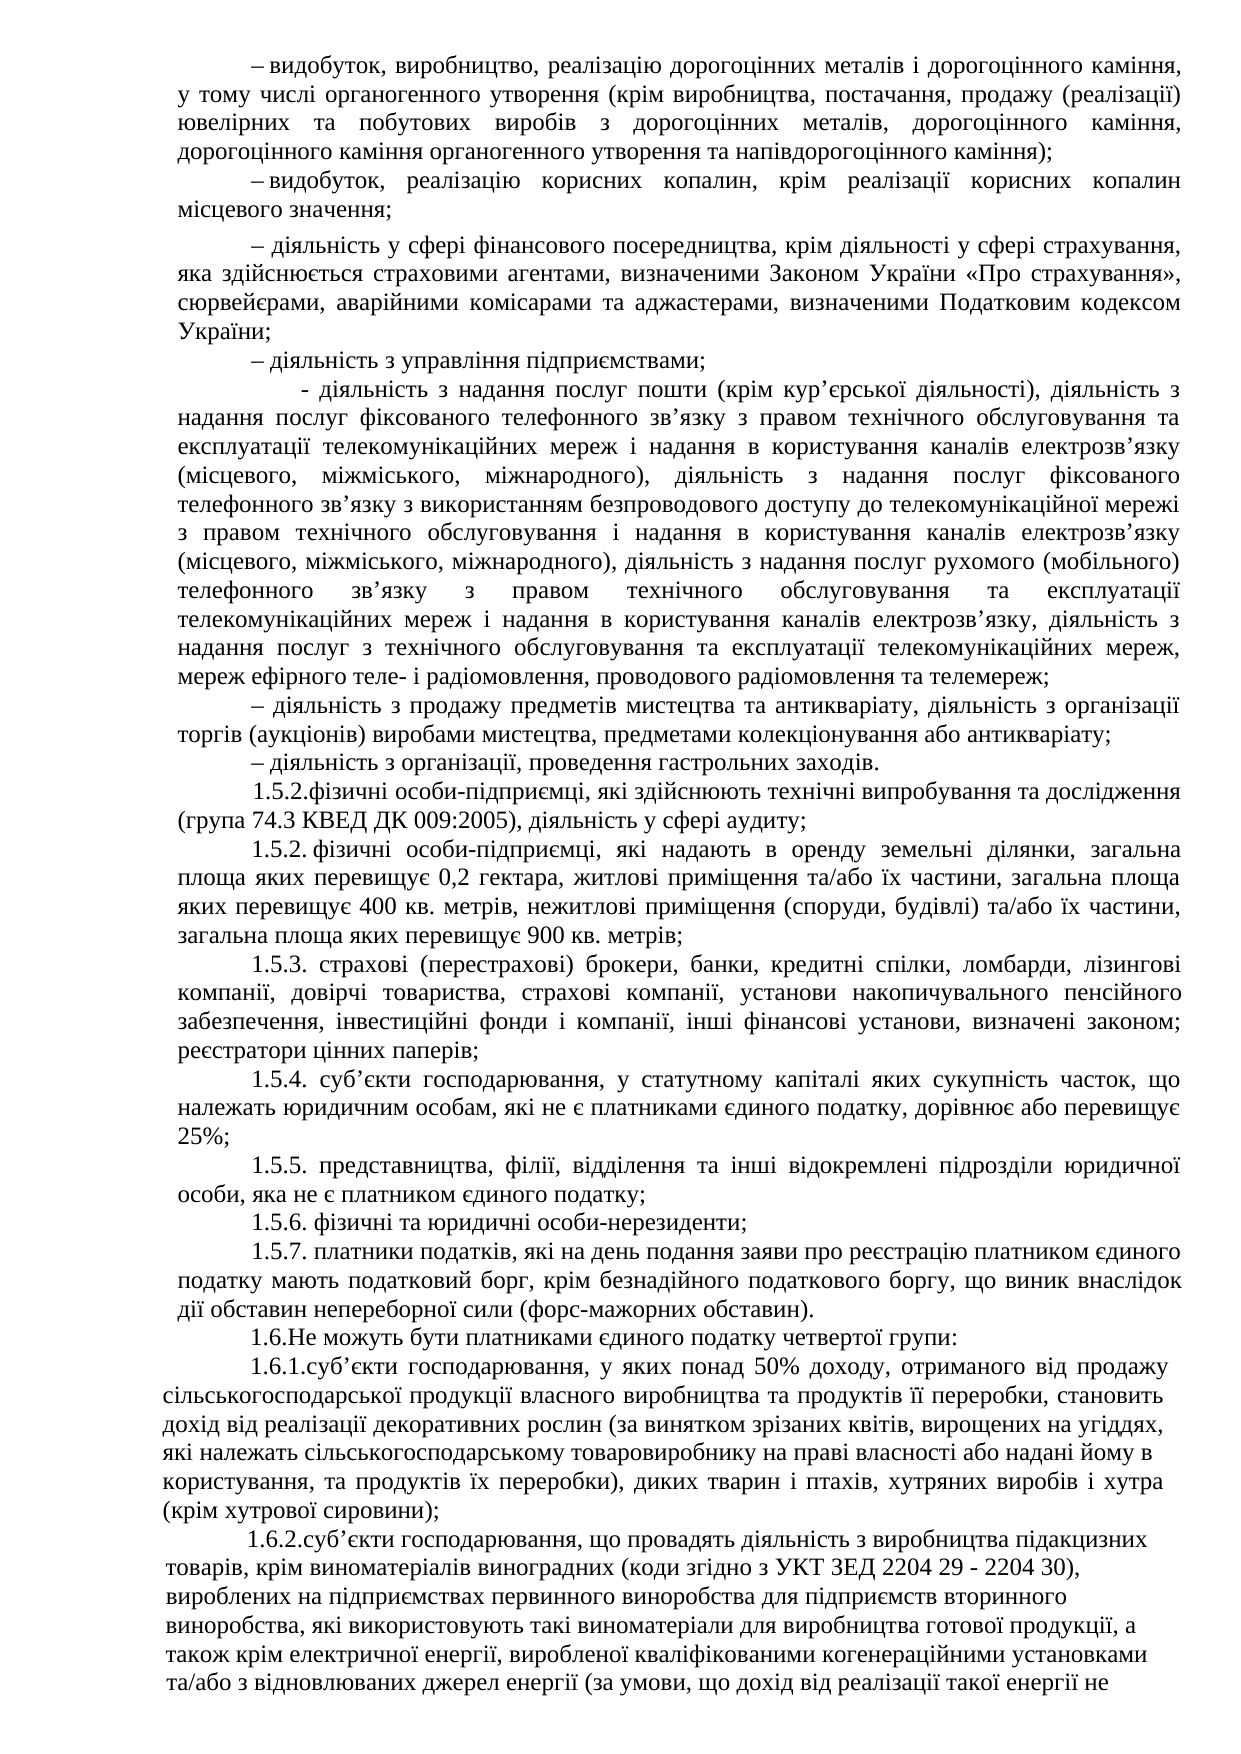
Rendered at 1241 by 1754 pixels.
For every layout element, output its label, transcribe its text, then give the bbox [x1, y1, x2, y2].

list діяльність з організації, проведення гастрольних заходів. [251, 747, 1209, 776]
list - діяльність з надання послуг пошти (крім кур’єрської діяльності), діяльність з надання послуг фіксованого телефонного зв’язку з правом технічного обслуговування та експлуатації телекомунікаційних мереж і надання в користування каналів електрозв’язку (місцевого, міжміського, міжнародного), діяльність з надання послуг фіксованого телефонного зв’язку з використанням безпроводового доступу до телекомунікаційної мережі з правом технічного обслуговування і надання в користування каналів електрозв’язку (місцевого, міжміського, міжнародного), діяльність з надання послуг рухомого (мобільного) телефонного зв’язку з правом технічного обслуговування та експлуатації телекомунікаційних мереж і надання в користування каналів електрозв’язку, діяльність з надання послуг з технічного обслуговування та експлуатації телекомунікаційних мереж, мереж ефірного теле- і радіомовлення, проводового радіомовлення та телемереж; [177, 374, 1181, 690]
list 1.5.2.фізичні особи-підприємці, які здійснюють технічні випробування та дослідження (група 74.3 КВЕД ДК 009:2005), діяльність у сфері аудиту; [177, 776, 1181, 834]
list діяльність з управління підприємствами; [251, 345, 1209, 374]
text виноробства, які використовують такі виноматеріали для виробництва готової продукції, а [109, 1610, 1182, 1639]
list платники податків, які на день подання заяви про реєстрацію платником єдиного податку мають податковий борг, крім безнадійного податкового боргу, що виник внаслідок дії обставин непереборної сили (форс-мажорних обставин). [177, 1236, 1182, 1322]
text товарів, крім виноматеріалів виноградних (коди згідно з УКТ ЗЕД 2204 29 - 2204 30), [109, 1552, 1182, 1581]
list представництва, філії, відділення та інші відокремлені підрозділи юридичної особи, яка не є платником єдиного податку; [177, 1150, 1181, 1207]
list фізичні особи-підприємці, які надають в оренду земельні ділянки, загальна площа яких перевищує 0,2 гектара, житлові приміщення та/або їх частини, загальна площа яких перевищує 400 кв. метрів, нежитлові приміщення (споруди, будівлі) та/або їх частини, загальна площа яких перевищує 900 кв. метрів; [177, 834, 1181, 949]
list фізичні та юридичні особи-нерезиденти; [251, 1207, 1209, 1236]
text також крім електричної енергії, виробленої кваліфікованими когенераційними установками [109, 1639, 1182, 1667]
list суб’єкти господарювання, у статутному капіталі яких сукупність часток, що належать юридичним особам, які не є платниками єдиного податку, дорівнює або перевищує 25%; [177, 1064, 1181, 1150]
list страхові (перестрахові) брокери, банки, кредитні спілки, ломбарди, лізингові компанії, довірчі товариства, страхові компанії, установи накопичувального пенсійного забезпечення, інвестиційні фонди і компанії, інші фінансові установи, визначені законом; реєстратори цінних паперів; [177, 949, 1182, 1064]
text 1.6.1.суб’єкти господарювання, у яких понад 50% доходу, отриманого від продажу сільськогосподарської продукції власного виробництва та продуктів її переробки, становить дохід від реалізації декоративних рослин (за винятком зрізаних квітів, вирощених на угіддях, які належать сільськогосподарському товаровиробнику на праві власності або надані йому в користування, та продуктів їх переробки), диких тварин і птахів, хутряних виробів і хутра (крім хутрової сировини); [162, 1351, 1182, 1524]
list видобуток, реалізацію корисних копалин, крім реалізації корисних копалин місцевого значення; [177, 165, 1181, 223]
text 1.6.Не можуть бути платниками єдиного податку четвертої групи: [162, 1322, 1209, 1351]
text вироблених на підприємствах первинного виноробства для підприємств вторинного [109, 1581, 1182, 1610]
list діяльність з продажу предметів мистецтва та антикваріату, діяльність з організації торгів (аукціонів) виробами мистецтва, предметами колекціонування або антикваріату; [177, 690, 1181, 747]
text 1.6.2.суб’єкти господарювання, що провадять діяльність з виробництва підакцизних [109, 1524, 1182, 1552]
text та/або з відновлюваних джерел енергії (за умови, що дохід від реалізації такої енергії не [109, 1667, 1182, 1696]
list видобуток, виробництво, реалізацію дорогоцінних металів і дорогоцінного каміння, у тому числі органогенного утворення (крім виробництва, постачання, продажу (реалізації) ювелірних та побутових виробів з дорогоцінних металів, дорогоцінного каміння, дорогоцінного каміння органогенного утворення та напівдорогоцінного каміння); [177, 50, 1182, 165]
list діяльність у сфері фінансового посередництва, крім діяльності у сфері страхування, яка здійснюється страховими агентами, визначеними Законом України «Про страхування», сюрвейєрами, аварійними комісарами та аджастерами, визначеними Податковим кодексом України; [177, 230, 1182, 345]
